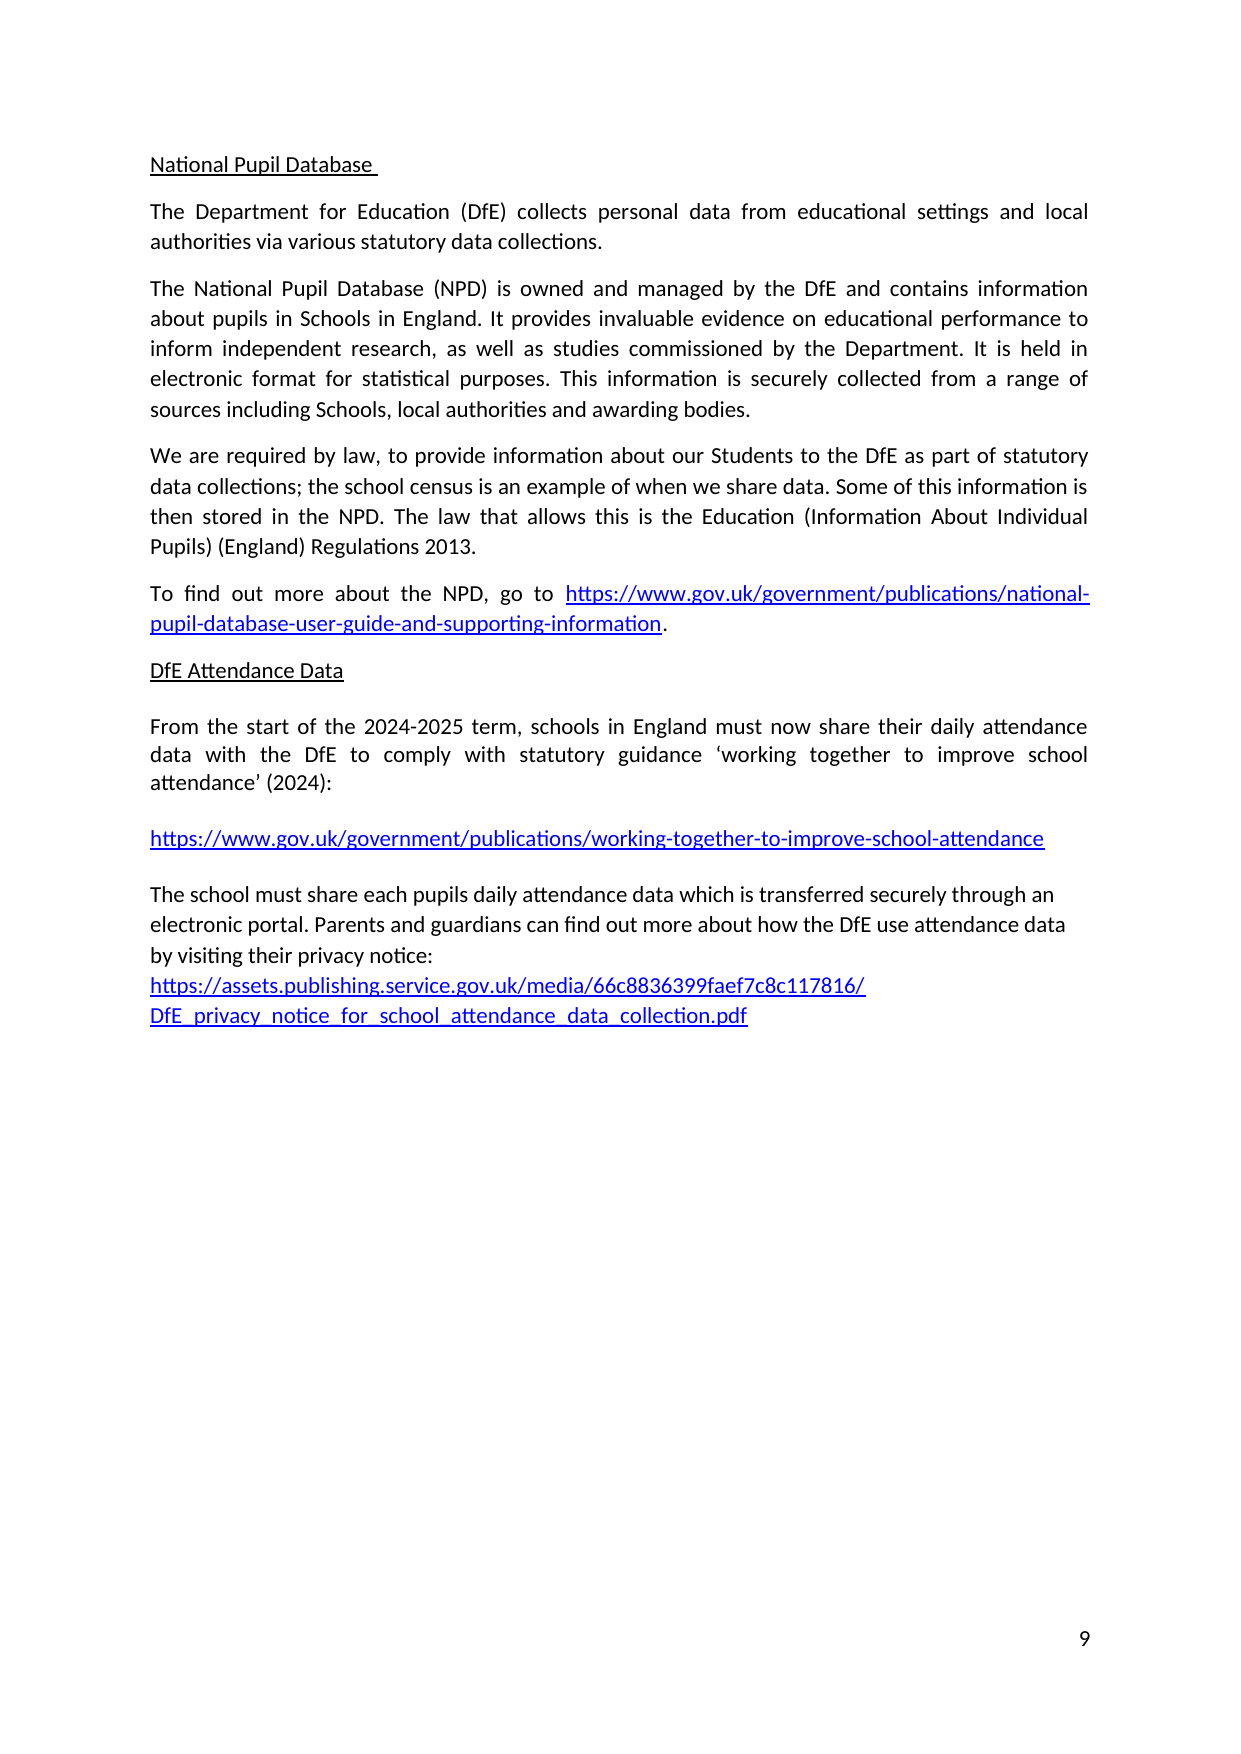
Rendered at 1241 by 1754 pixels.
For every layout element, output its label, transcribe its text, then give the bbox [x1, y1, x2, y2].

text To find out more about the NPD, go to https://www.gov.uk/government/publications/national-pupil-database-user-guide-and-supporting-information. [150, 579, 1090, 637]
text The school must share each pupils daily attendance data which is transferred securely through an electronic portal. Parents and guardians can find out more about how the DfE use attendance data by visiting their privacy notice: https://assets.publishing.service.gov.uk/media/66c8836399faef7c8c117816/DfE_privacy_notice_for_school_attendance_data_collection.pdf [150, 880, 1090, 1029]
text The Department for Education (DfE) collects personal data from educational settings and local authorities via various statutory data collections. [150, 197, 1090, 255]
text We are required by law, to provide information about our Students to the DfE as part of statutory data collections; the school census is an example of when we share data. Some of this information is then stored in the NPD. The law that allows this is the Education (Information About Individual Pupils) (England) Regulations 2013. [150, 442, 1090, 560]
text https://www.gov.uk/government/publications/working-together-to-improve-school-attendance [150, 824, 1090, 852]
text From the start of the 2024-2025 term, schools in England must now share their daily attendance data with the DfE to comply with statutory guidance ‘working together to improve school attendance’ (2024): [150, 712, 1090, 796]
text DfE Attendance Data [150, 656, 1090, 684]
text National Pupil Database [150, 150, 1090, 178]
text The National Pupil Database (NPD) is owned and managed by the DfE and contains information about pupils in Schools in England. It provides invaluable evidence on educational performance to inform independent research, as well as studies commissioned by the Department. It is held in electronic format for statistical purposes. This information is securely collected from a range of sources including Schools, local authorities and awarding bodies. [150, 274, 1090, 423]
